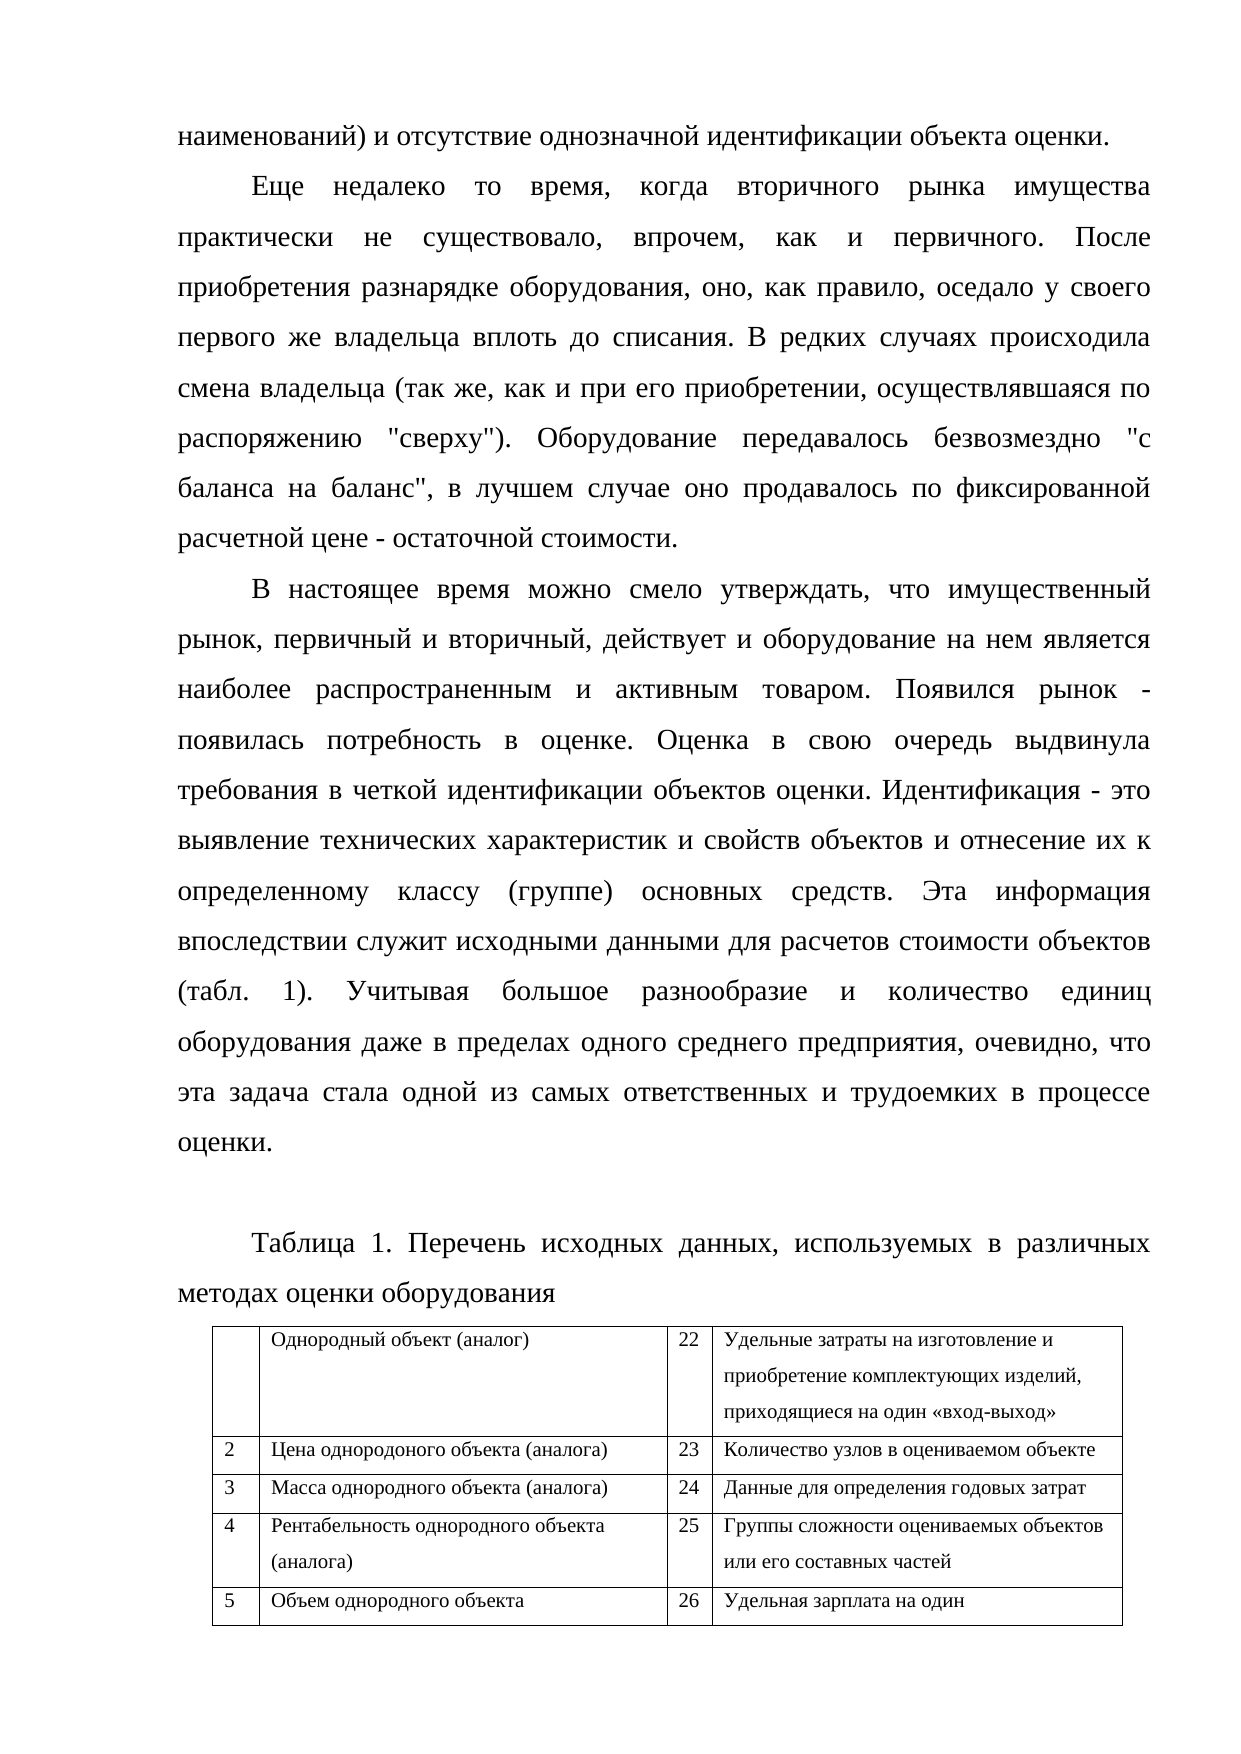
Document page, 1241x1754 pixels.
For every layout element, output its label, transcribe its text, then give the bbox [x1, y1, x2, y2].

table_header 22 [668, 1327, 712, 1436]
table_cell 4 [213, 1514, 259, 1587]
table_cell 3 [213, 1475, 259, 1512]
table_header Удельные затраты на изготовление и приобретение комплектующих изделий, приходящиеся на один «вход-выход» [713, 1327, 1122, 1436]
table_cell 26 [668, 1588, 712, 1625]
table_cell Количество узлов в оцениваемом объекте [713, 1437, 1122, 1474]
table_cell Цена однородоного объекта (аналога) [260, 1437, 667, 1474]
table_cell 25 [668, 1514, 712, 1587]
table_cell 5 [213, 1588, 259, 1625]
table_cell Масса однородного объекта (аналога) [260, 1475, 667, 1512]
table_cell Данные для определения годовых затрат [713, 1475, 1122, 1512]
table_cell Группы сложности оцениваемых объектов или его составных частей [713, 1514, 1122, 1587]
table_cell 2 [213, 1437, 259, 1474]
text В настоящее время можно смело утверждать, что имущественный рынок, первичный и вторичный, действует и оборудование на нем является наиболее распространенным и активным товаром. Появился рынок -появилась потребность в оценке. Оценка в свою очередь выдвинула требования в четкой идентификации объектов оценки. Идентификация - это выявление технических характеристик и свойств объектов и отнесение их к определенному классу (группе) основных средств. Эта информация впоследствии служит исходными данными для расчетов стоимости объектов (табл. 1). Учитывая большое разнообразие и количество единиц оборудования даже в пределах одного среднего предприятия, очевидно, что эта задача стала одной из самых ответственных и трудоемких в процессе оценки. [177, 571, 1152, 1158]
text Еще недалеко то время, когда вторичного рынка имущества практически не существовало, впрочем, как и первичного. После приобретения разнарядке оборудования, оно, как правило, оседало у своего первого же владельца вплоть до списания. В редких случаях происходила смена владельца (так же, как и при его приобретении, осуществлявшаяся по распоряжению "сверху"). Оборудование передавалось безвозмездно "с баланса на баланс", в лучшем случае оно продавалось по фиксированной расчетной цене - остаточной стоимости. [177, 168, 1152, 554]
table_cell 24 [668, 1475, 712, 1512]
text Таблица 1. Перечень исходных данных, используемых в различных методах оценки оборудования [177, 1225, 1152, 1309]
table_header Однородный объект (аналог) [260, 1327, 667, 1436]
table_header [213, 1327, 259, 1436]
table_cell Рентабельность однородного объекта (аналога) [260, 1514, 667, 1587]
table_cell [260, 1588, 667, 1625]
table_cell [713, 1588, 1122, 1625]
table_cell 23 [668, 1437, 712, 1474]
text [177, 118, 1152, 152]
